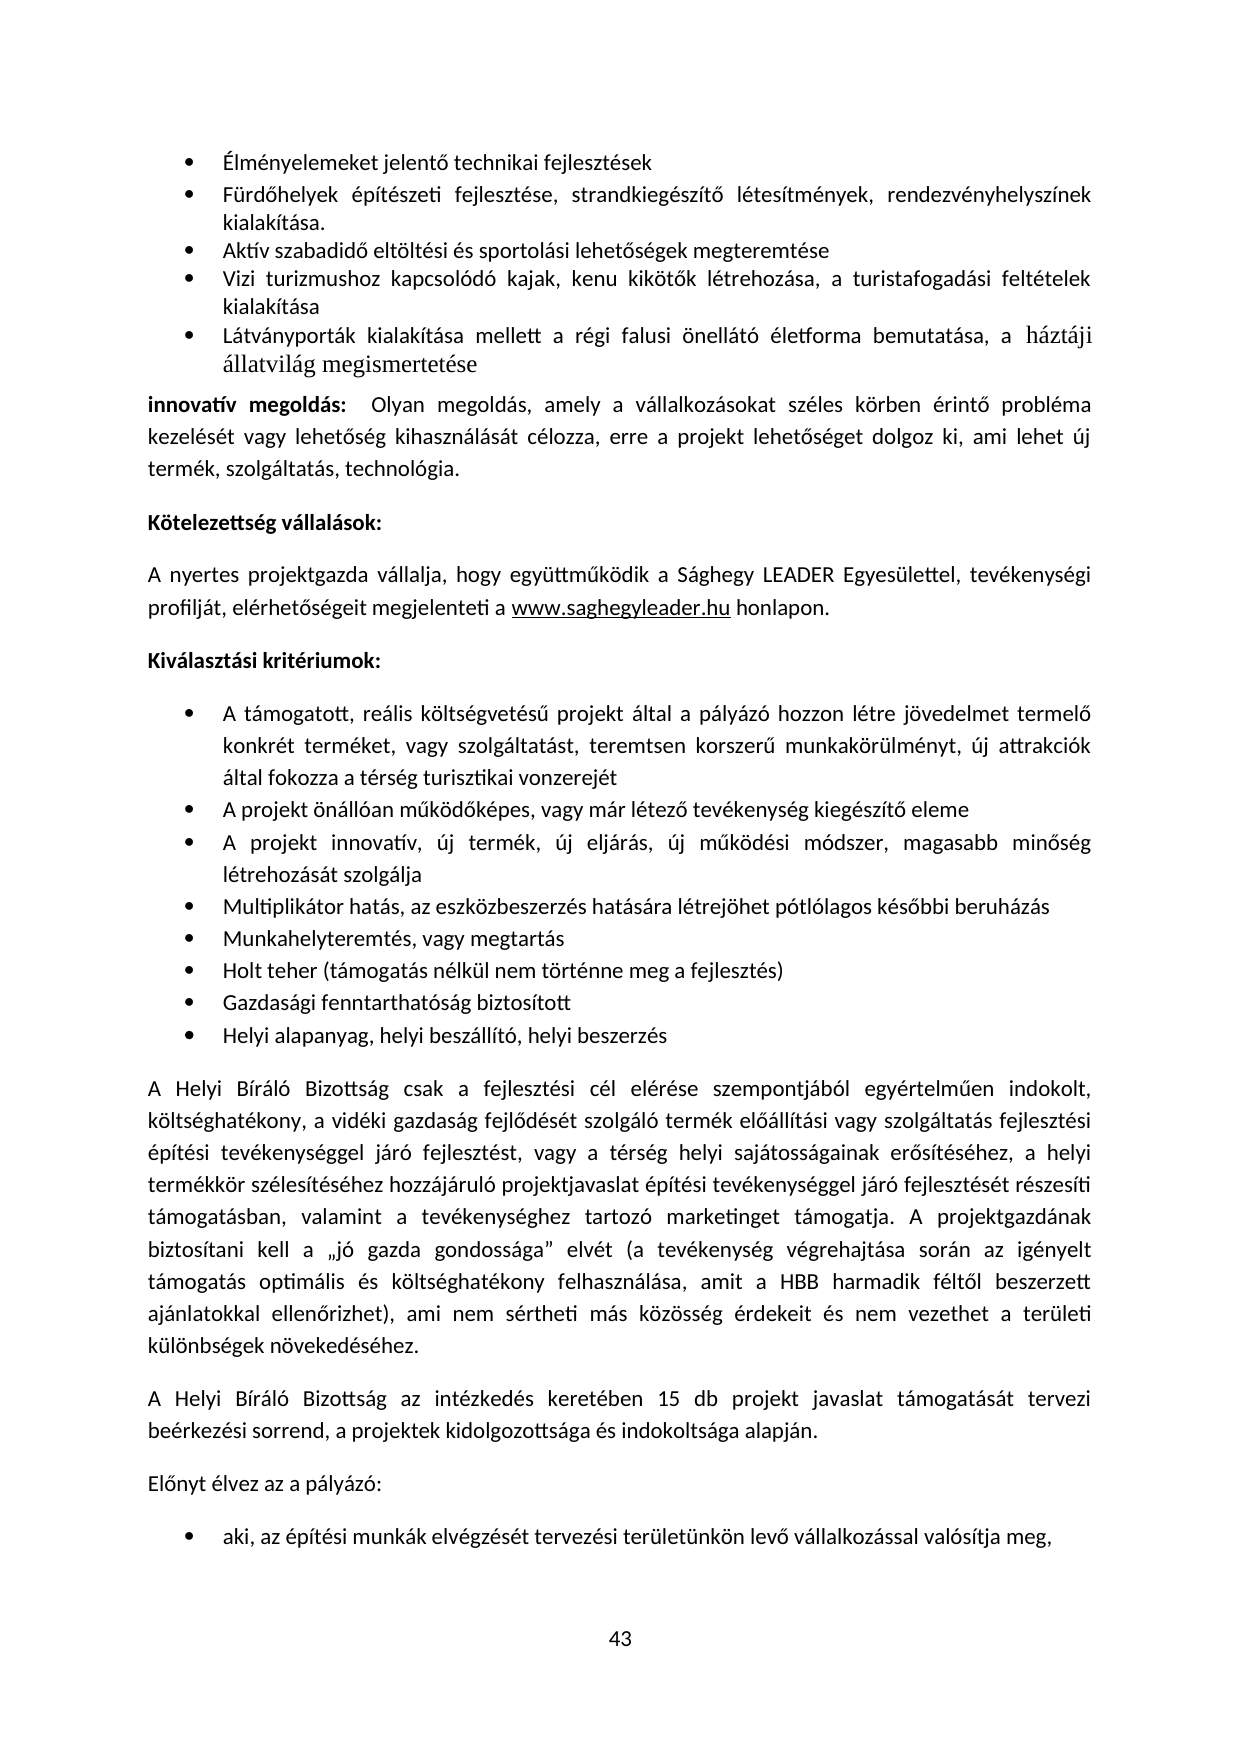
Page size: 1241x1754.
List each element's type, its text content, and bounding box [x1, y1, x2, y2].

list Aktív szabadidő eltöltési és sportolási lehetőségek megteremtése [185, 236, 1093, 264]
list Multiplikátor hatás, az eszközbeszerzés hatására létrejöhet pótlólagos későbbi beruházás [185, 892, 1093, 920]
list Vizi turizmushoz kapcsolódó kajak, kenu kikötők létrehozása, a turistafogadási feltételek kialakítása [185, 264, 1093, 320]
text A nyertes projektgazda vállalja, hogy együttműködik a Sághegy LEADER Egyesülettel, tevékenységi profilját, elérhetőségeit megjelenteti a www.saghegyleader.hu honlapon. [148, 561, 1093, 621]
list aki, az építési munkák elvégzését tervezési területünkön levő vállalkozással valósítja meg, [185, 1522, 1093, 1551]
text Kötelezettség vállalások: [148, 508, 1093, 536]
list Holt teher (támogatás nélkül nem történne meg a fejlesztés) [185, 956, 1093, 984]
list A projekt önállóan működőképes, vagy már létező tevékenység kiegészítő eleme [185, 795, 1093, 823]
text Kiválasztási kritériumok: [148, 646, 1093, 674]
list A projekt innovatív, új termék, új eljárás, új működési módszer, magasabb minőség létrehozását szolgálja [185, 828, 1093, 888]
text Előnyt élvez az a pályázó: [148, 1469, 1093, 1497]
list Gazdasági fenntarthatóság biztosított [185, 988, 1093, 1017]
text A Helyi Bíráló Bizottság csak a fejlesztési cél elérése szempontjából egyértelműen indokolt, költséghatékony, a vidéki gazdaság fejlődését szolgáló termék előállítási vagy szolgáltatás fejlesztési építési tevékenységgel járó fejlesztést, vagy a térség helyi sajátosságainak erősítéséhez, a helyi termékkör szélesítéséhez hozzájáruló projektjavaslat építési tevékenységgel járó fejlesztését részesíti támogatásban, valamint a tevékenységhez tartozó marketinget támogatja. A projektgazdának biztosítani kell a „jó gazda gondossága” elvét (a tevékenység végrehajtása során az igényelt támogatás optimális és költséghatékony felhasználása, amit a HBB harmadik féltől beszerzett ajánlatokkal ellenőrizhet), ami nem sértheti más közösség érdekeit és nem vezethet a területi különbségek növekedéséhez. [148, 1074, 1093, 1359]
list Helyi alapanyag, helyi beszállító, helyi beszerzés [185, 1021, 1093, 1049]
list Fürdőhelyek építészeti fejlesztése, strandkiegészítő létesítmények, rendezvényhelyszínek kialakítása. [185, 180, 1093, 236]
list Élményelemeket jelentő technikai fejlesztések [185, 148, 1093, 176]
list A támogatott, reális költségvetésű projekt által a pályázó hozzon létre jövedelmet termelő konkrét terméket, vagy szolgáltatást, teremtsen korszerű munkakörülményt, új attrakciók által fokozza a térség turisztikai vonzerejét [185, 699, 1093, 791]
list Munkahelyteremtés, vagy megtartás [185, 924, 1093, 952]
list Látványporták kialakítása mellett a régi falusi önellátó életforma bemutatása, a háztáji állatvilág megismertetése [185, 320, 1093, 378]
text innovatív megoldás: Olyan megoldás, amely a vállalkozásokat széles körben érintő probléma kezelését vagy lehetőség kihasználását célozza, erre a projekt lehetőséget dolgoz ki, ami lehet új termék, szolgáltatás, technológia. [148, 390, 1093, 483]
text A Helyi Bíráló Bizottság az intézkedés keretében 15 db projekt javaslat támogatását tervezi beérkezési sorrend, a projektek kidolgozottsága és indokoltsága alapján. [148, 1384, 1093, 1444]
